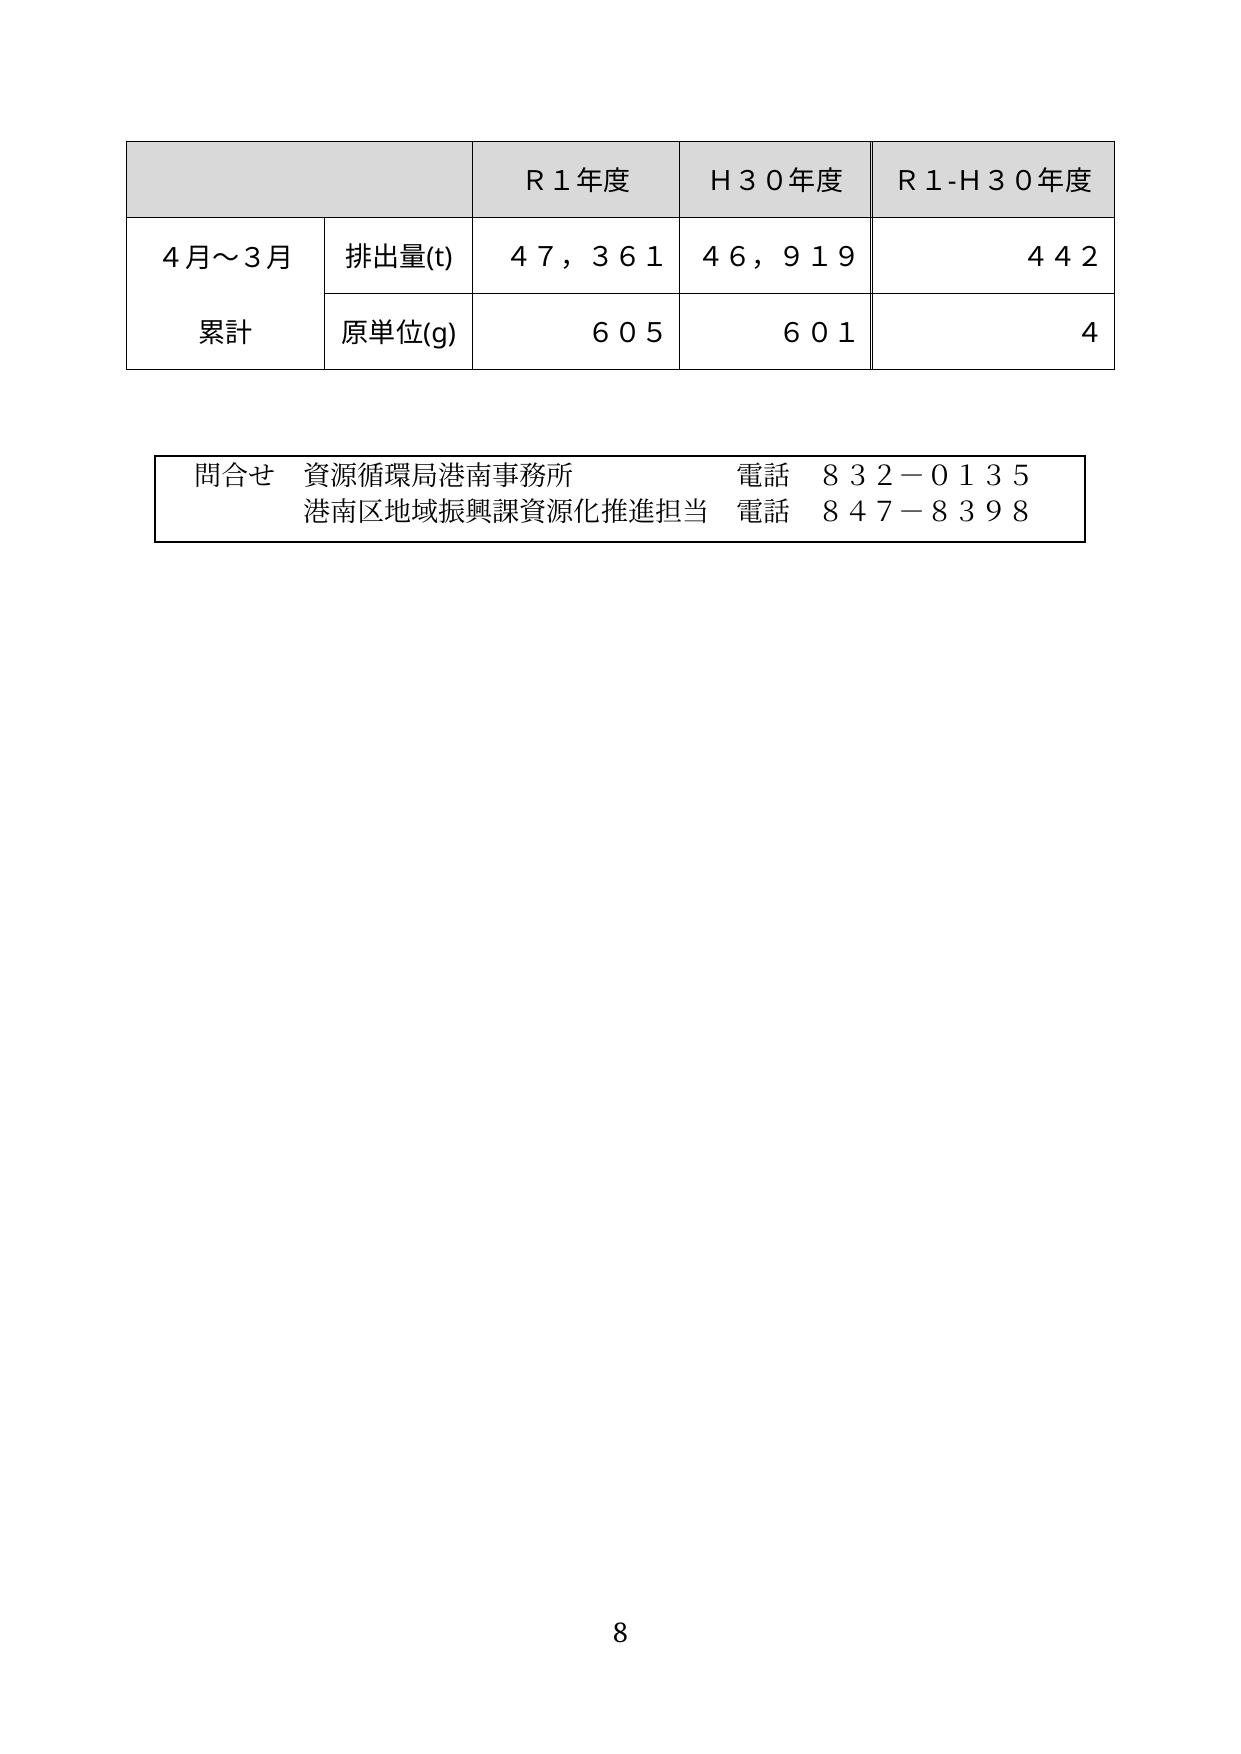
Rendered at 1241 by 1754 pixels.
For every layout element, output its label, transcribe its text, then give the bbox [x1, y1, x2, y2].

table_cell ４７，３６１ [473, 218, 679, 293]
table_header [127, 142, 472, 217]
table_cell ６０５ [473, 294, 679, 369]
table_cell 原単位(g) [325, 294, 472, 369]
table_cell ４ [873, 294, 1114, 369]
table_cell ６０１ [680, 294, 870, 369]
table_cell ４月～３月 累計 [127, 218, 324, 369]
table_cell ４４２ [873, 218, 1114, 293]
table_header Ｒ１年度 [473, 142, 679, 217]
table_header Ｈ３０年度 [680, 142, 870, 217]
table_header Ｒ１-Ｈ３０年度 [873, 142, 1114, 217]
table_cell ４６，９１９ [680, 218, 870, 293]
table_cell 排出量(t) [325, 218, 472, 293]
